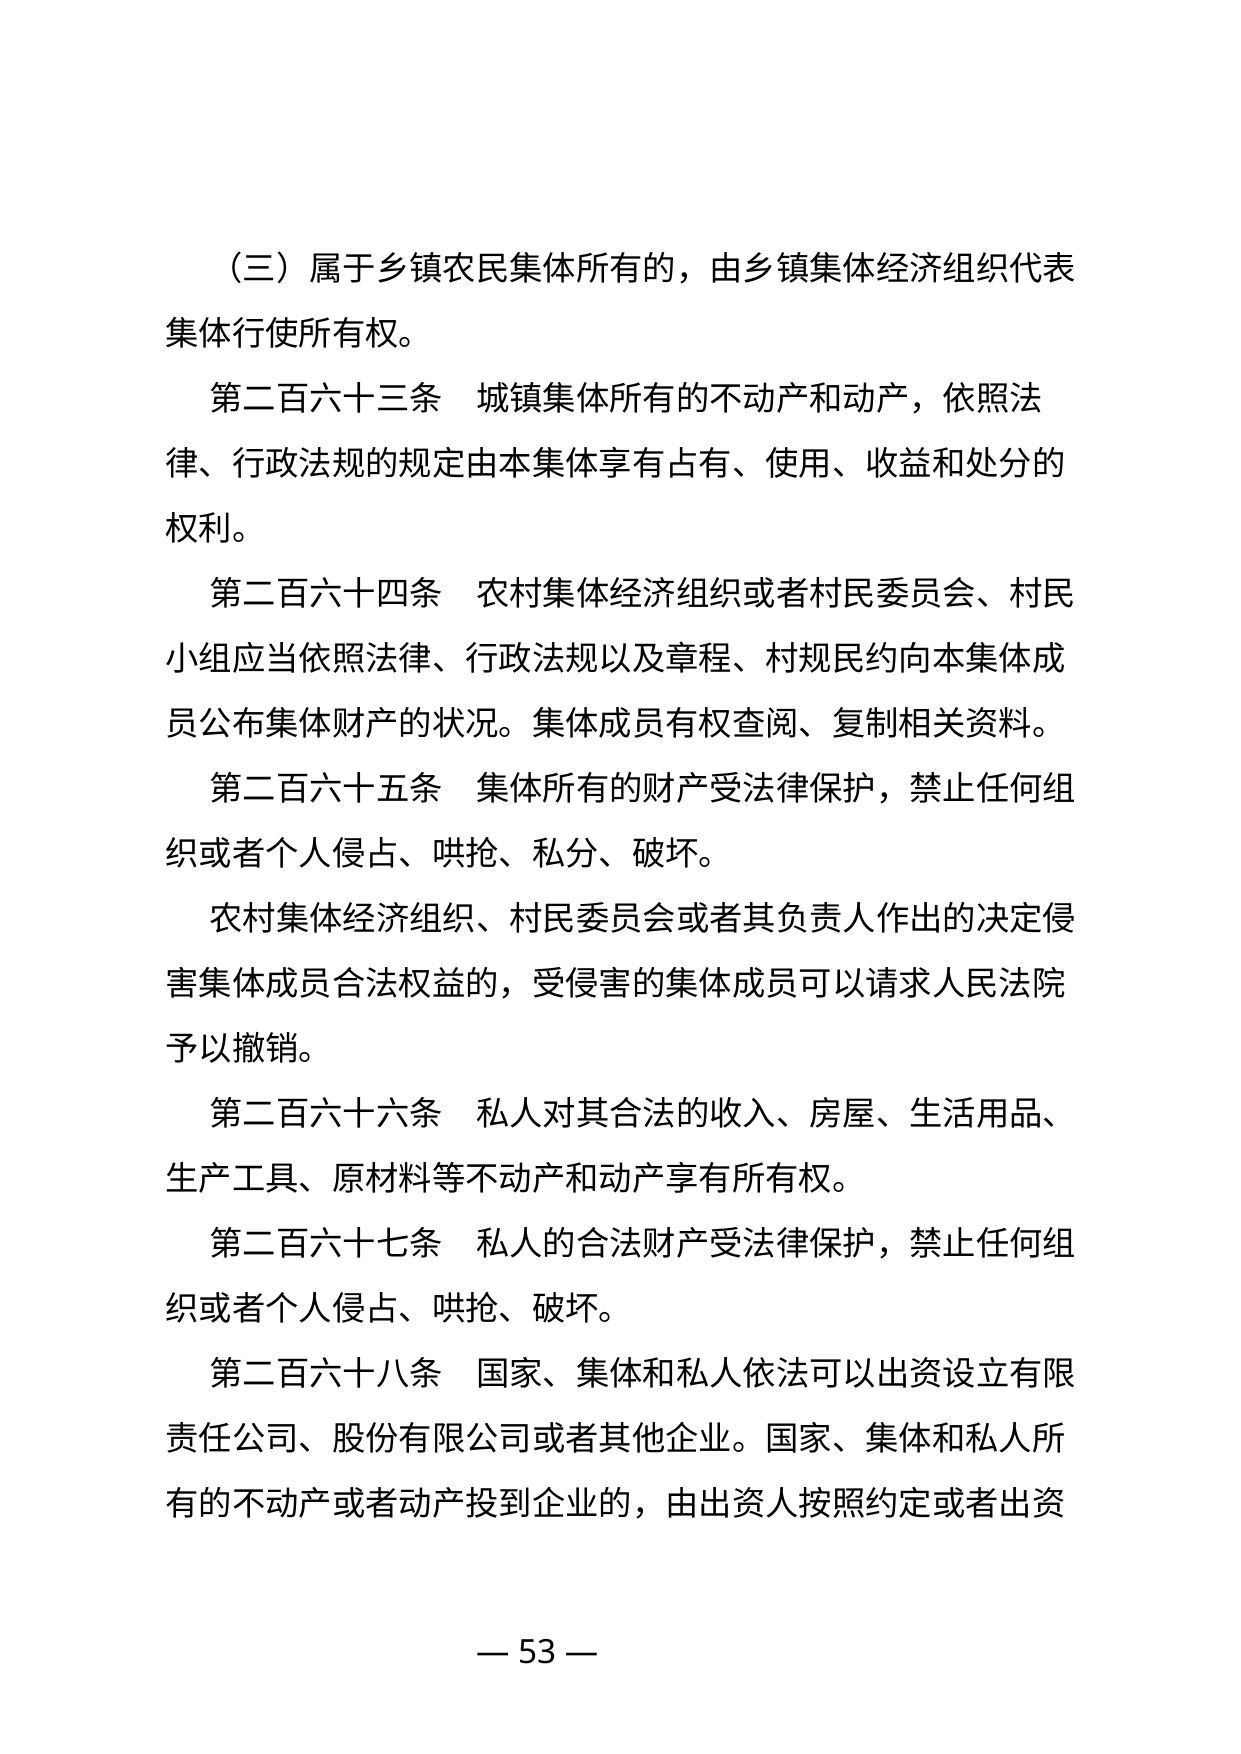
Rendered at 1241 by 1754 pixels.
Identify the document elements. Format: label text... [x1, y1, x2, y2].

text 第二百六十五条 集体所有的财产受法律保护，禁止任何组织或者个人侵占、哄抢、私分、破坏。 [165, 753, 1087, 883]
text 第二百六十七条 私人的合法财产受法律保护，禁止任何组织或者个人侵占、哄抢、破坏。 [165, 1208, 1087, 1338]
text 农村集体经济组织、村民委员会或者其负责人作出的决定侵害集体成员合法权益的，受侵害的集体成员可以请求人民法院予以撤销。 [165, 883, 1087, 1078]
text 第二百六十四条 农村集体经济组织或者村民委员会、村民小组应当依照法律、行政法规以及章程、村规民约向本集体成员公布集体财产的状况。集体成员有权查阅、复制相关资料。 [165, 558, 1087, 753]
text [165, 1338, 1087, 1533]
text （三）属于乡镇农民集体所有的，由乡镇集体经济组织代表集体行使所有权。 [165, 233, 1087, 363]
text 第二百六十六条 私人对其合法的收入、房屋、生活用品、生产工具、原材料等不动产和动产享有所有权。 [165, 1078, 1087, 1208]
text 第二百六十三条 城镇集体所有的不动产和动产，依照法律、行政法规的规定由本集体享有占有、使用、收益和处分的权利。 [165, 363, 1087, 558]
